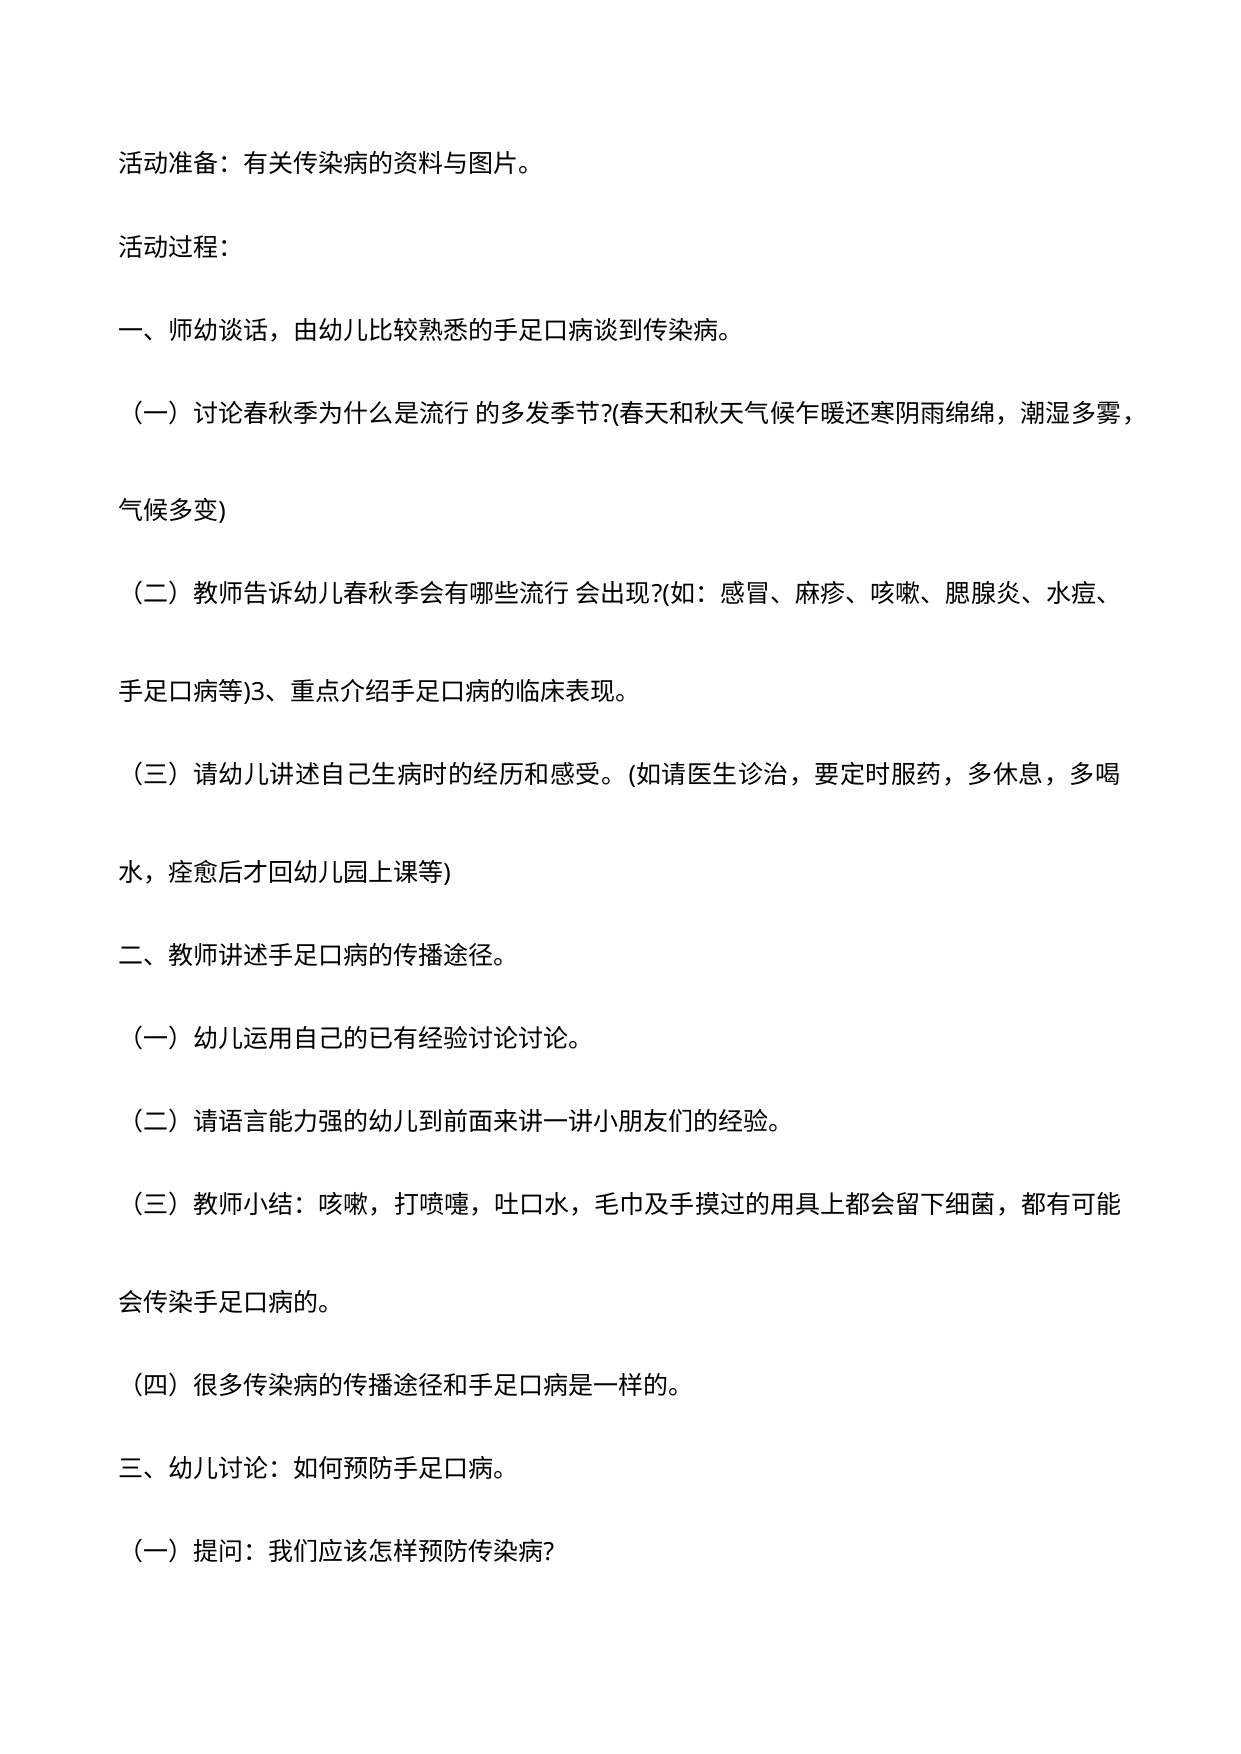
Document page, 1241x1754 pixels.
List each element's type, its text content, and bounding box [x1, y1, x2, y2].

text 活动过程： [118, 213, 1122, 278]
list 幼儿讨论：如何预防手足口病。 [118, 1434, 1122, 1499]
list 教师小结：咳嗽，打喷嚏，吐口水，毛巾及手摸过的用具上都会留下细菌，都有可能会传染手足口病的。 [118, 1170, 1122, 1333]
list 请语言能力强的幼儿到前面来讲一讲小朋友们的经验。 [118, 1087, 1122, 1152]
list 师幼谈话，由幼儿比较熟悉的手足口病谈到传染病。 [118, 296, 1122, 361]
text 活动准备：有关传染病的资料与图片。 [118, 129, 1122, 194]
list 提问：我们应该怎样预防传染病? [118, 1517, 1122, 1582]
list 教师讲述手足口病的传播途径。 [118, 921, 1122, 986]
list 教师告诉幼儿春秋季会有哪些流行 会出现?(如：感冒、麻疹、咳嗽、腮腺炎、水痘、手足口病等)3、重点介绍手足口病的临床表现。 [118, 559, 1122, 722]
list 很多传染病的传播途径和手足口病是一样的。 [118, 1351, 1122, 1416]
list 讨论春秋季为什么是流行 的多发季节?(春天和秋天气候乍暖还寒阴雨绵绵，潮湿多雾，气候多变) [118, 379, 1122, 541]
list 请幼儿讲述自己生病时的经历和感受。(如请医生诊治，要定时服药，多休息，多喝水，痊愈后才回幼儿园上课等) [118, 740, 1122, 903]
list 幼儿运用自己的已有经验讨论讨论。 [118, 1004, 1122, 1069]
